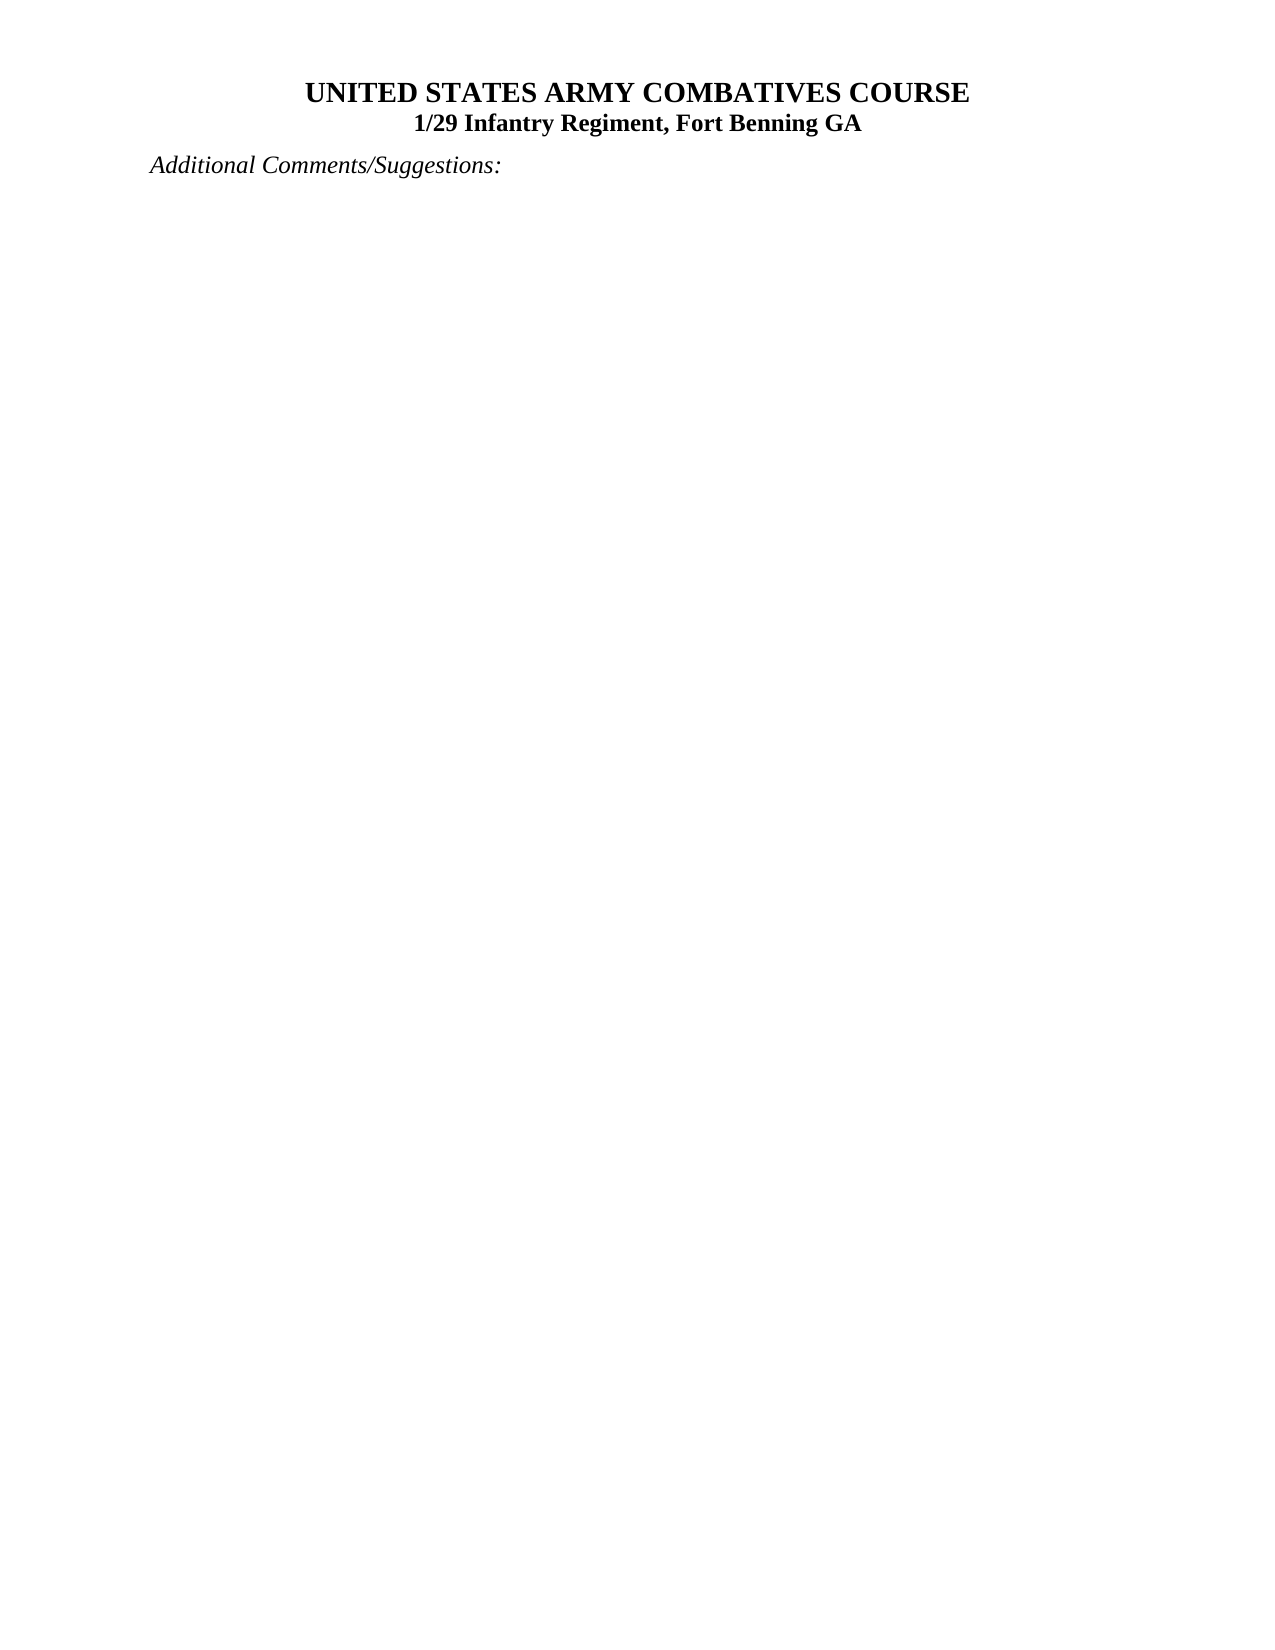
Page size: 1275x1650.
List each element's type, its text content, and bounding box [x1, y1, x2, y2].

text Additional Comments/Suggestions: [150, 150, 1125, 179]
